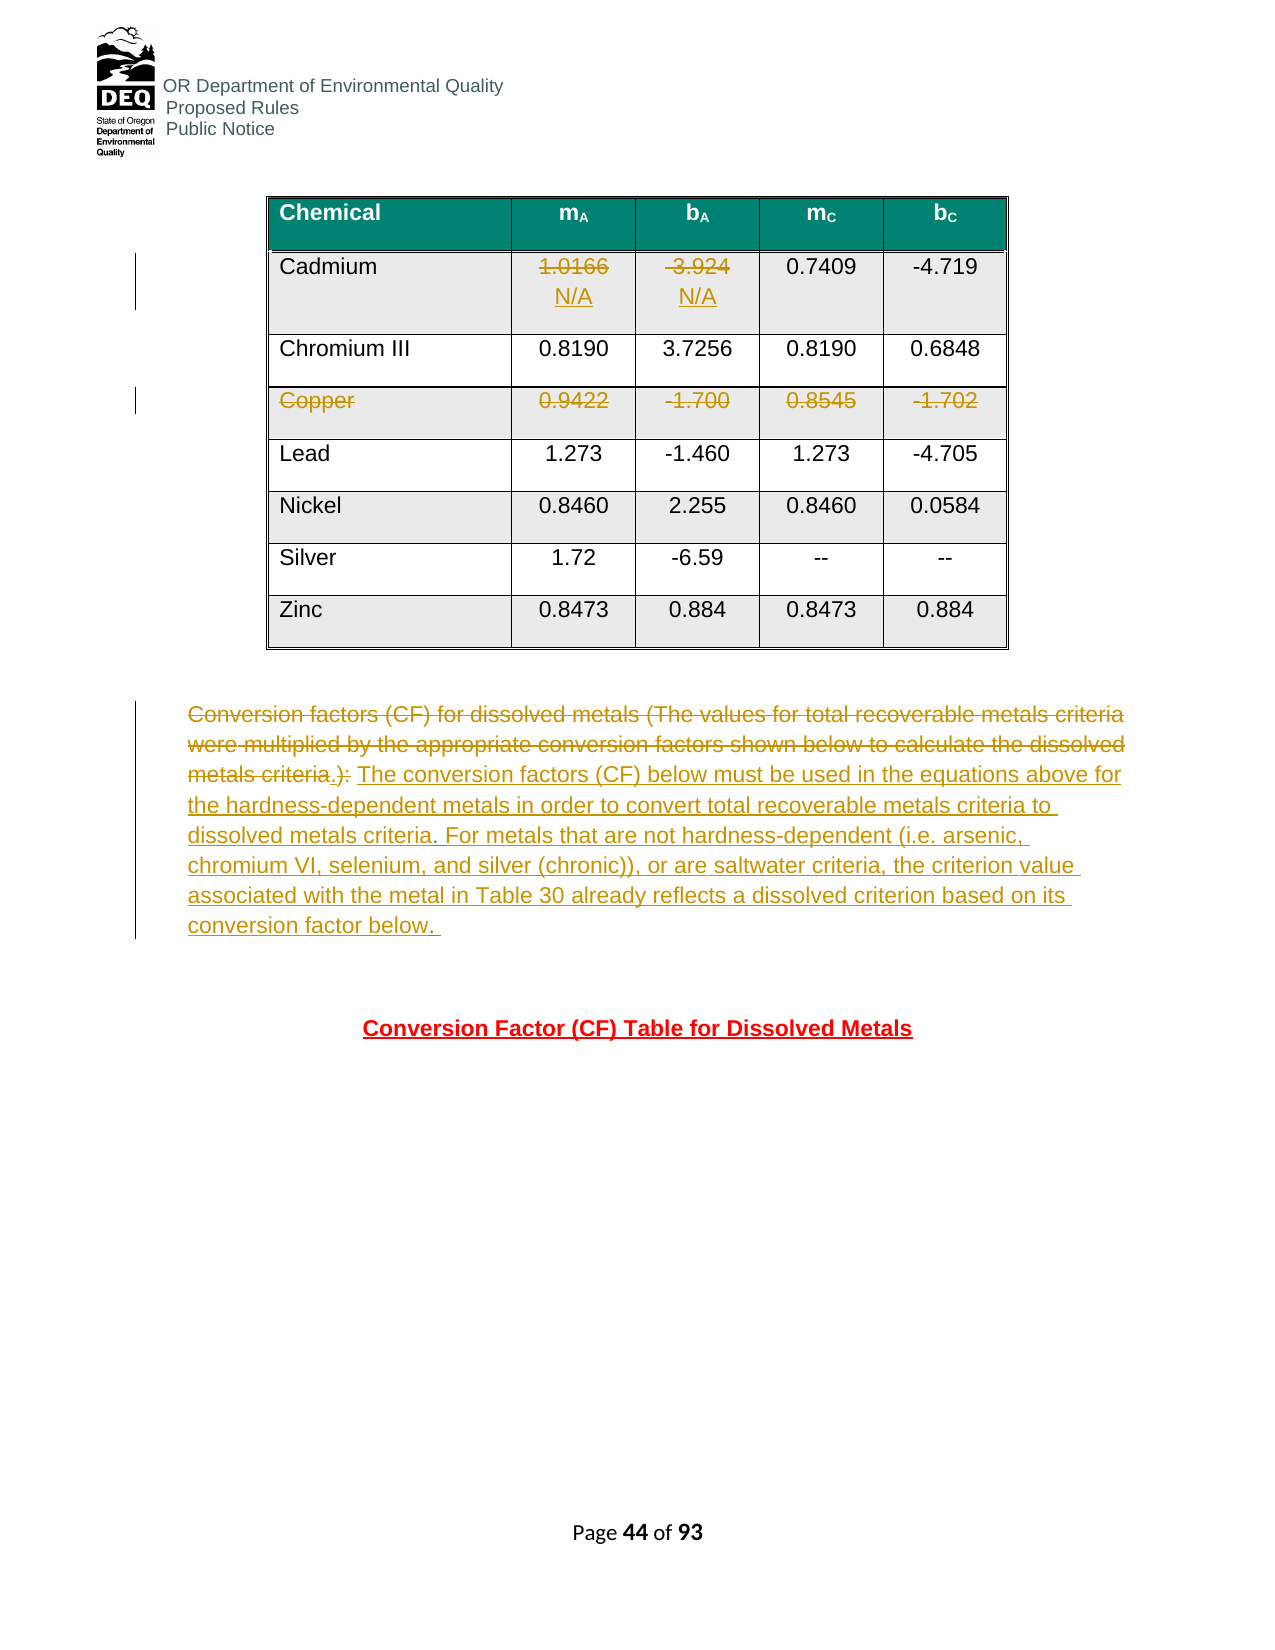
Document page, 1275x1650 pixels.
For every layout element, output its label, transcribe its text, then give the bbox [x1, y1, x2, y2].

table_cell 2.255 [636, 492, 759, 543]
picture [97, 26, 156, 159]
table_header bC [884, 199, 1006, 250]
table_cell [760, 388, 883, 438]
text Conversion Factor (CF) Table for Dissolved Metals [150, 1014, 1125, 1041]
table_cell 0.884 [884, 596, 1006, 647]
table_cell Chromium III [269, 335, 511, 386]
table_cell [636, 253, 759, 334]
table_cell [636, 388, 759, 438]
table_cell 1.273 [512, 440, 635, 491]
table_cell [512, 253, 635, 334]
table_cell 0.8473 [512, 596, 635, 647]
table_cell -- [760, 544, 883, 595]
table_cell Silver [269, 544, 511, 595]
table_cell -6.59 [636, 544, 759, 595]
table_header mA [512, 199, 635, 250]
table_cell 0.8460 [512, 492, 635, 543]
table_cell Cadmium [268, 250, 511, 334]
table_cell Lead [269, 440, 511, 491]
table_cell [269, 388, 511, 438]
table_cell -4.705 [884, 440, 1006, 491]
table_header bA [636, 199, 759, 250]
table_cell -- [884, 544, 1006, 595]
table_cell 0.7409 [760, 253, 883, 334]
table_cell Nickel [269, 492, 511, 543]
table_cell 0.0584 [884, 492, 1006, 543]
table_header mC [760, 199, 883, 250]
table_cell 0.8460 [760, 492, 883, 543]
table_cell [512, 388, 635, 438]
table_cell Zinc [269, 596, 511, 647]
table_cell 0.8190 [512, 335, 635, 386]
table_cell 0.8473 [760, 596, 883, 647]
table_cell 0.8190 [760, 335, 883, 386]
table_cell 1.72 [512, 544, 635, 595]
table_cell 0.6848 [884, 335, 1006, 386]
table_cell 3.7256 [636, 335, 759, 386]
table_cell -4.719 [884, 250, 1007, 334]
table_cell 1.273 [760, 440, 883, 491]
table_cell 0.884 [636, 596, 759, 647]
table_cell -1.460 [636, 440, 759, 491]
table_cell [884, 388, 1006, 438]
table_header Chemical [269, 199, 511, 250]
